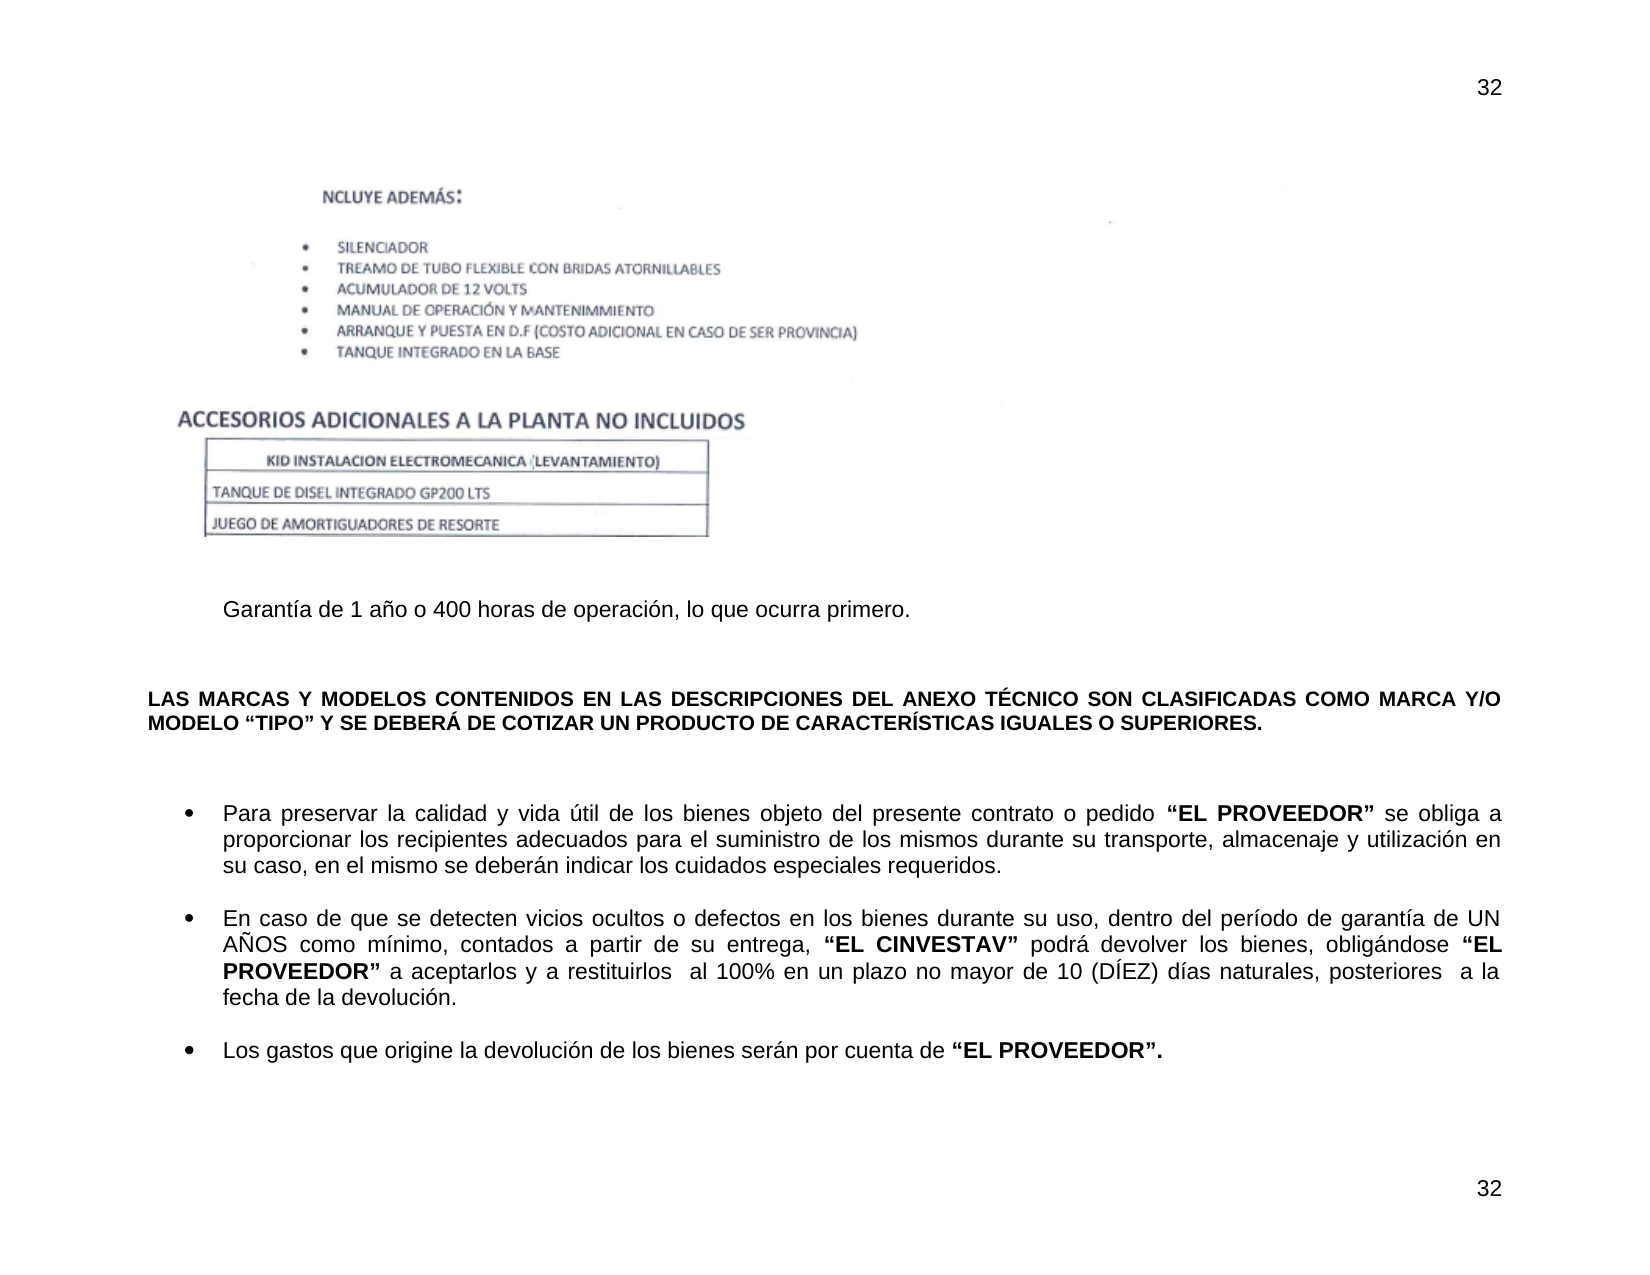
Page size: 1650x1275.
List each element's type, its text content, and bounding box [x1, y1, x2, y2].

picture [147, 178, 1286, 537]
list Los gastos que origine la devolución de los bienes serán por cuenta de “EL PROVEEDOR”. [185, 1037, 1502, 1063]
text LAS MARCAS Y MODELOS CONTENIDOS EN LAS DESCRIPCIONES DEL ANEXO TÉCNICO SON CLASIFICADAS COMO MARCA Y/O MODELO “TIPO” Y SE DEBERÁ DE COTIZAR UN PRODUCTO DE CARACTERÍSTICAS IGUALES O SUPERIORES. [148, 687, 1502, 735]
list En caso de que se detecten vicios ocultos o defectos en los bienes durante su uso, dentro del período de garantía de UN AÑOS como mínimo, contados a partir de su entrega, “EL CINVESTAV” podrá devolver los bienes, obligándose “EL PROVEEDOR” a aceptarlos y a restituirlos al 100% en un plazo no mayor de 10 (DÍEZ) días naturales, posteriores a la fecha de la devolución. [185, 905, 1502, 1010]
text Garantía de 1 año o 400 horas de operación, lo que ocurra primero. [223, 596, 1502, 622]
list Para preservar la calidad y vida útil de los bienes objeto del presente contrato o pedido “EL PROVEEDOR” se obliga a proporcionar los recipientes adecuados para el suministro de los mismos durante su transporte, almacenaje y utilización en su caso, en el mismo se deberán indicar los cuidados especiales requeridos. [185, 799, 1502, 878]
